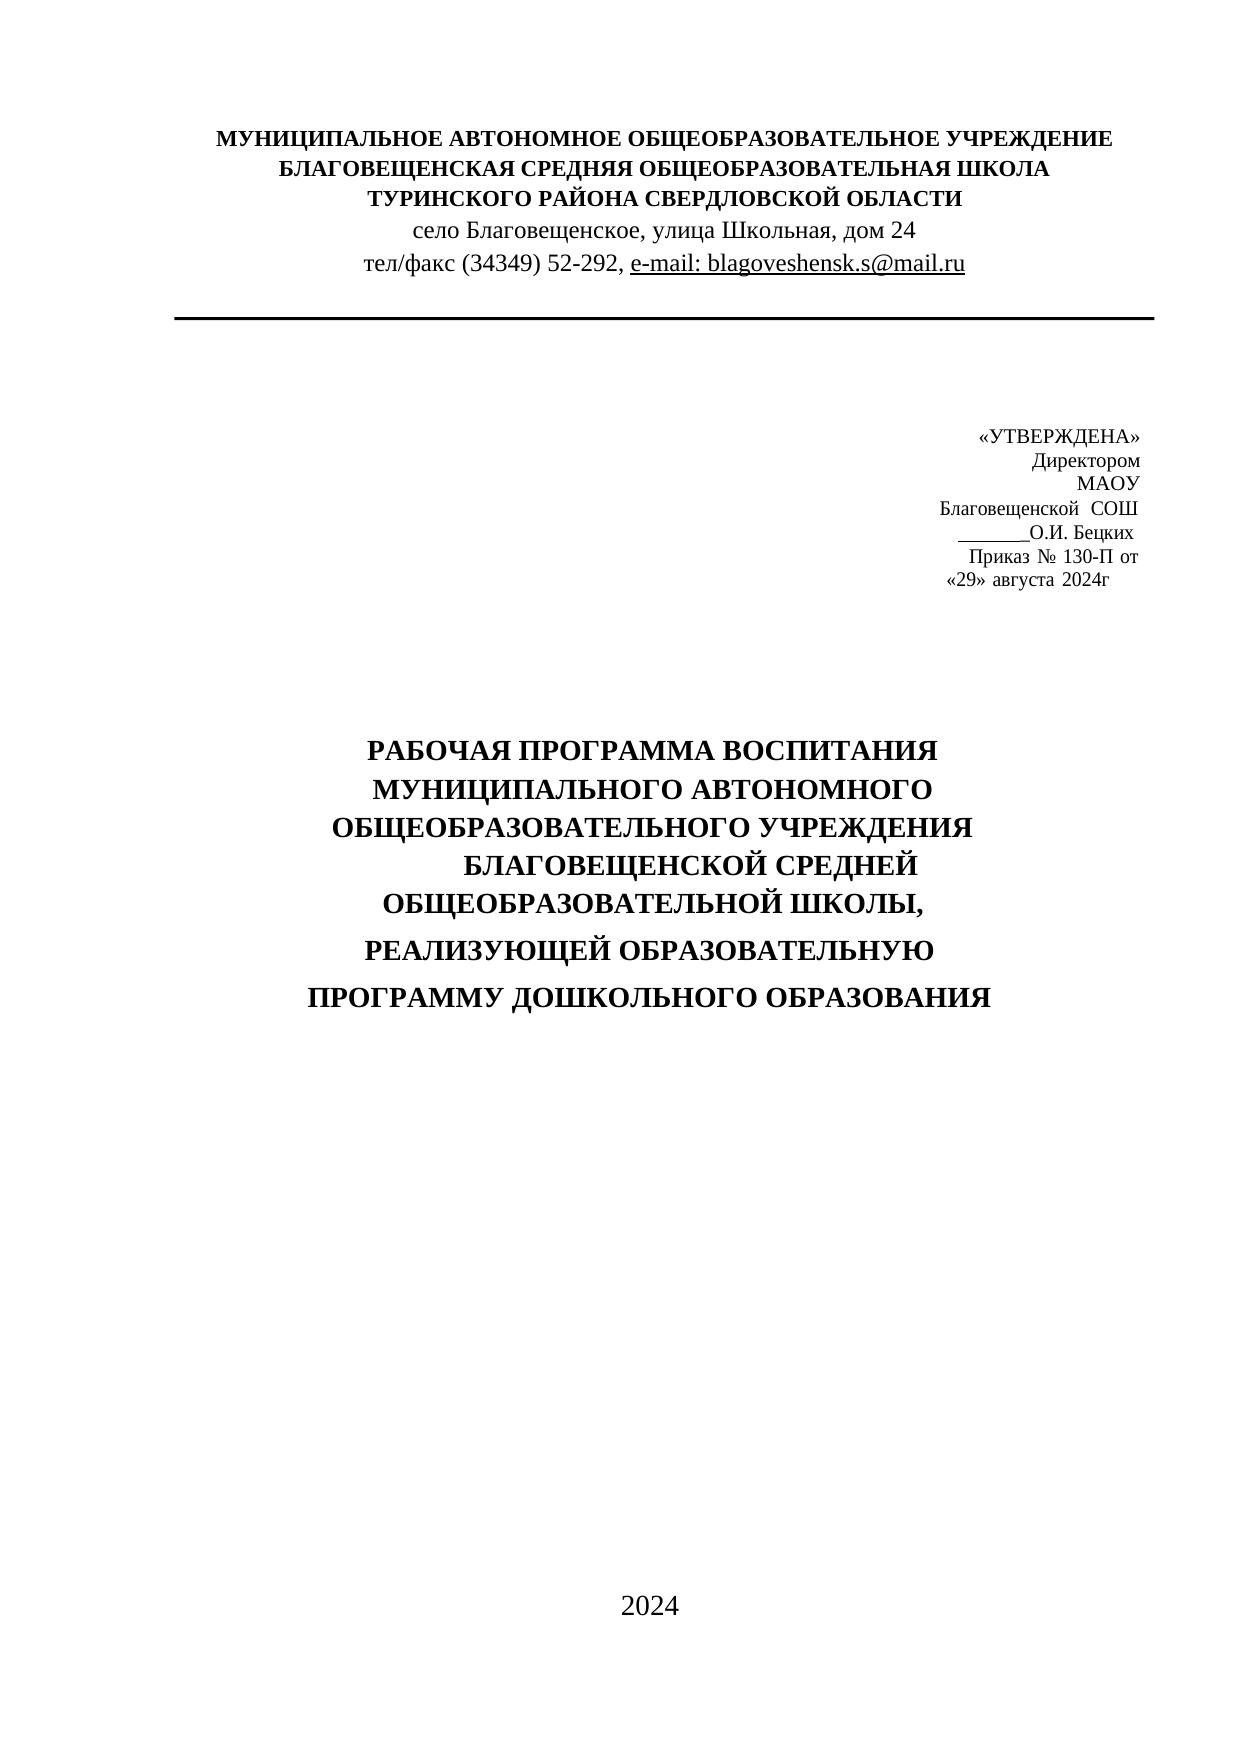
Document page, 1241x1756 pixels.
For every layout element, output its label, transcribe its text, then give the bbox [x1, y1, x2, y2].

text «УТВЕРЖДЕНА» [0, 424, 1140, 448]
text село Благовещенское, улица Школьная, дом 24 тел/факс (34349) 52-292, e-mail: blagoveshensk.s@mail.ru [363, 215, 976, 277]
subtitle ОБЩЕОБРАЗОВАТЕЛЬНОЙ ШКОЛЫ, РЕАЛИЗУЮЩЕЙ ОБРАЗОВАТЕЛЬНУЮ [363, 886, 935, 967]
text «29» августа 2024г [946, 568, 1182, 592]
text ОБЩЕОБРАЗОВАТЕЛЬНОГО УЧРЕЖДЕНИЯ БЛАГОВЕЩЕНСКОЙ СРЕДНЕЙ [331, 810, 976, 882]
text ПРОГРАММУ ДОШКОЛЬНОГО ОБРАЗОВАНИЯ [184, 981, 1114, 1014]
text Благовещенской СОШ [939, 496, 1182, 520]
text 2024 [185, 1588, 1114, 1622]
text _О.И. Бецких Приказ № 130-П от [958, 520, 1140, 568]
text МАОУ [0, 472, 1140, 496]
text МУНИЦИПАЛЬНОЕ АВТОНОМНОЕ ОБЩЕОБРАЗОВАТЕЛЬНОЕ УЧРЕЖДЕНИЕ БЛАГОВЕЩЕНСКАЯ СРЕДНЯЯ ОБЩЕОБРАЗОВАТЕЛЬНАЯ ШКОЛА ТУРИНСКОГО РАЙОНА СВЕРДЛОВСКОЙ ОБЛАСТИ [215, 125, 1114, 212]
text Директором [0, 448, 1140, 472]
subtitle РАБОЧАЯ ПРОГРАММА ВОСПИТАНИЯ МУНИЦИПАЛЬНОГО АВТОНОМНОГО [367, 733, 941, 805]
